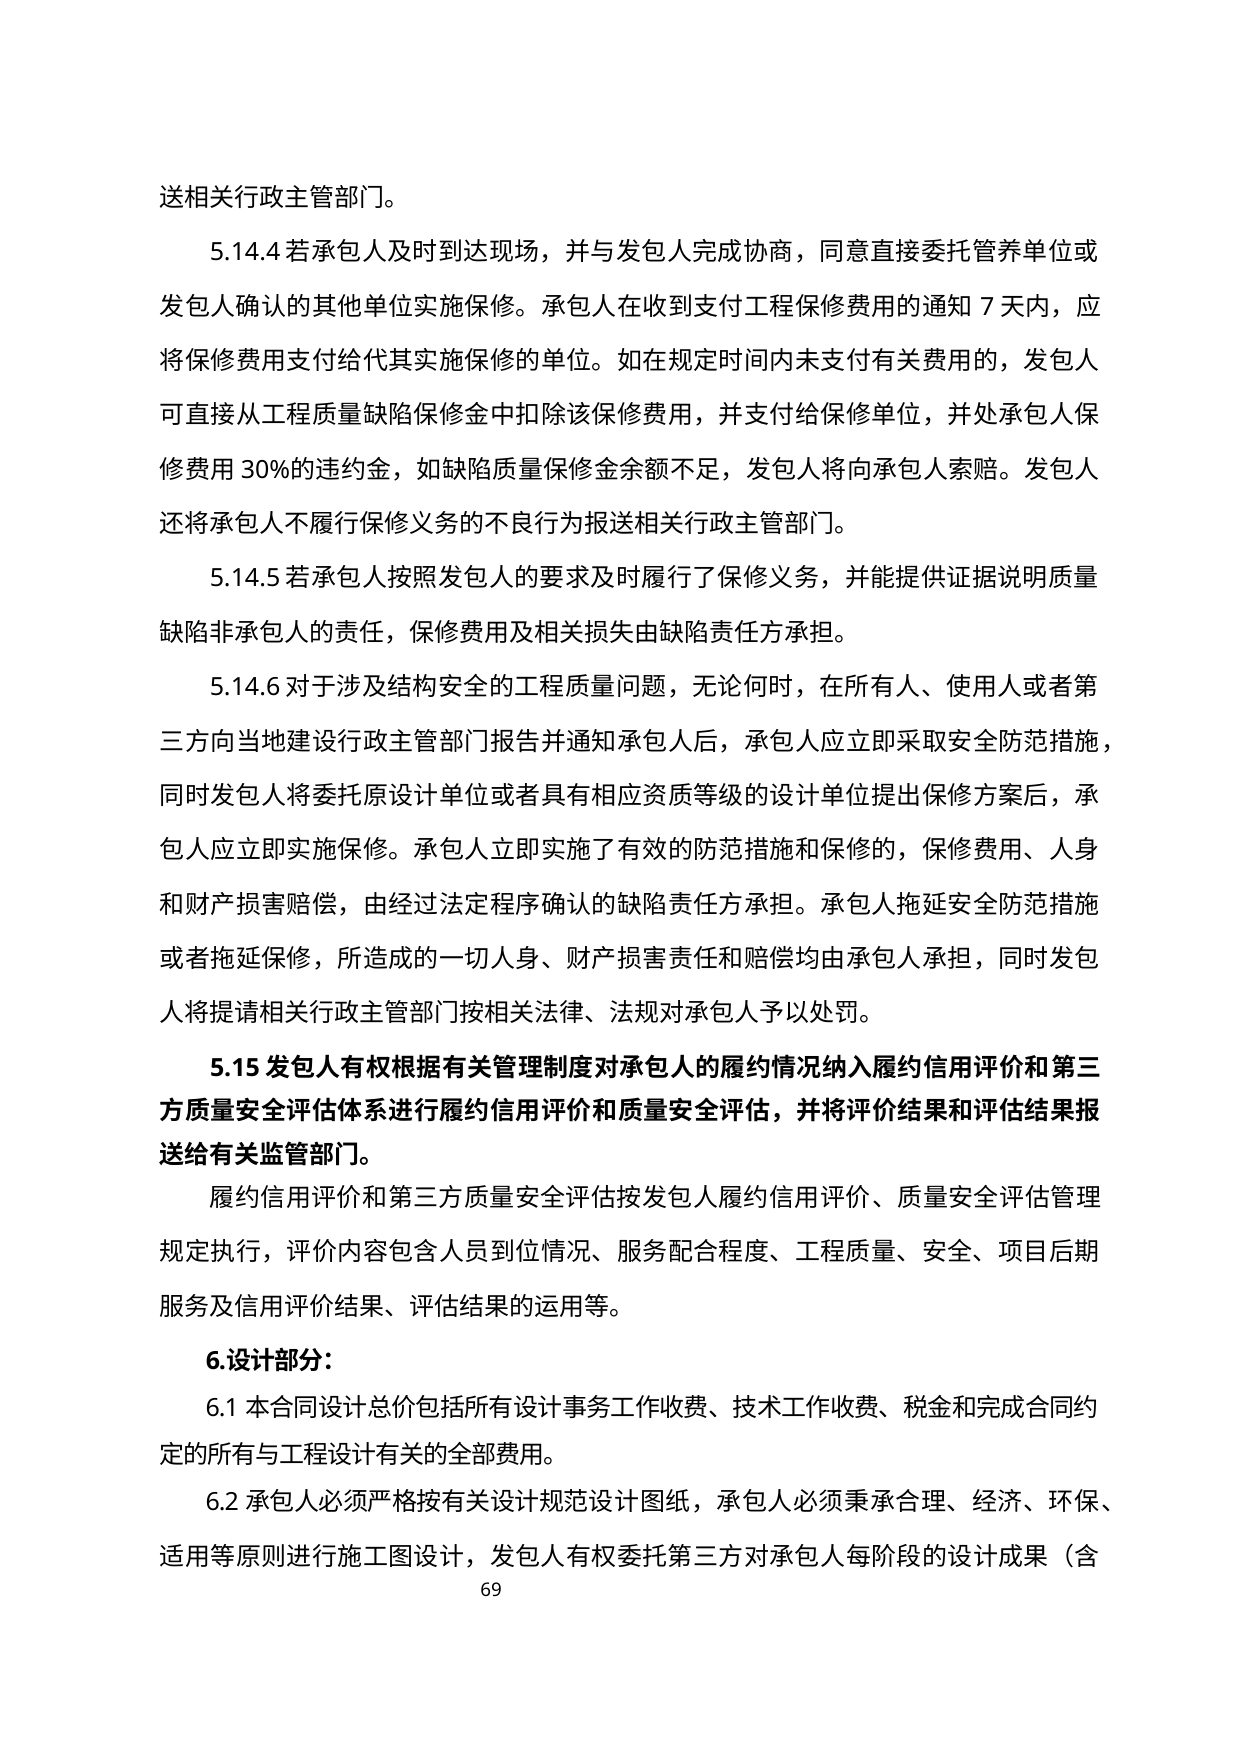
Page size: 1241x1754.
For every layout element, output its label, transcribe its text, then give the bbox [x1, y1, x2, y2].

text 5.14.6对于涉及结构安全的工程质量问题，无论何时，在所有人、使用人或者第三方向当地建设行政主管部门报告并通知承包人后，承包人应立即采取安全防范措施，同时发包人将委托原设计单位或者具有相应资质等级的设计单位提出保修方案后，承包人应立即实施保修。承包人立即实施了有效的防范措施和保修的，保修费用、人身和财产损害赔偿，由经过法定程序确认的缺陷责任方承担。承包人拖延安全防范措施或者拖延保修，所造成的一切人身、财产损害责任和赔偿均由承包人承担，同时发包人将提请相关行政主管部门按相关法律、法规对承包人予以处罚。 [159, 667, 1101, 1029]
text 5.14.4若承包人及时到达现场，并与发包人完成协商，同意直接委托管养单位或发包人确认的其他单位实施保修。承包人在收到支付工程保修费用的通知7天内，应将保修费用支付给代其实施保修的单位。如在规定时间内未支付有关费用的，发包人可直接从工程质量缺陷保修金中扣除该保修费用，并支付给保修单位，并处承包人保修费用30%的违约金，如缺陷质量保修金余额不足，发包人将向承包人索赔。发包人还将承包人不履行保修义务的不良行为报送相关行政主管部门。 [159, 232, 1101, 540]
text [159, 177, 1101, 213]
text 6.1 本合同设计总价包括所有设计事务工作收费、技术工作收费、税金和完成合同约定的所有与工程设计有关的全部费用。 [159, 1388, 1101, 1471]
text 履约信用评价和第三方质量安全评估按发包人履约信用评价、质量安全评估管理规定执行，评价内容包含人员到位情况、服务配合程度、工程质量、安全、项目后期服务及信用评价结果、评估结果的运用等。 [159, 1177, 1101, 1322]
text 5.15发包人有权根据有关管理制度对承包人的履约情况纳入履约信用评价和第三方质量安全评估体系进行履约信用评价和质量安全评估，并将评价结果和评估结果报送给有关监管部门。 [159, 1047, 1101, 1170]
text 6.设计部分： [159, 1341, 1101, 1377]
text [159, 1482, 1101, 1572]
text 5.14.5若承包人按照发包人的要求及时履行了保修义务，并能提供证据说明质量缺陷非承包人的责任，保修费用及相关损失由缺陷责任方承担。 [159, 558, 1101, 648]
